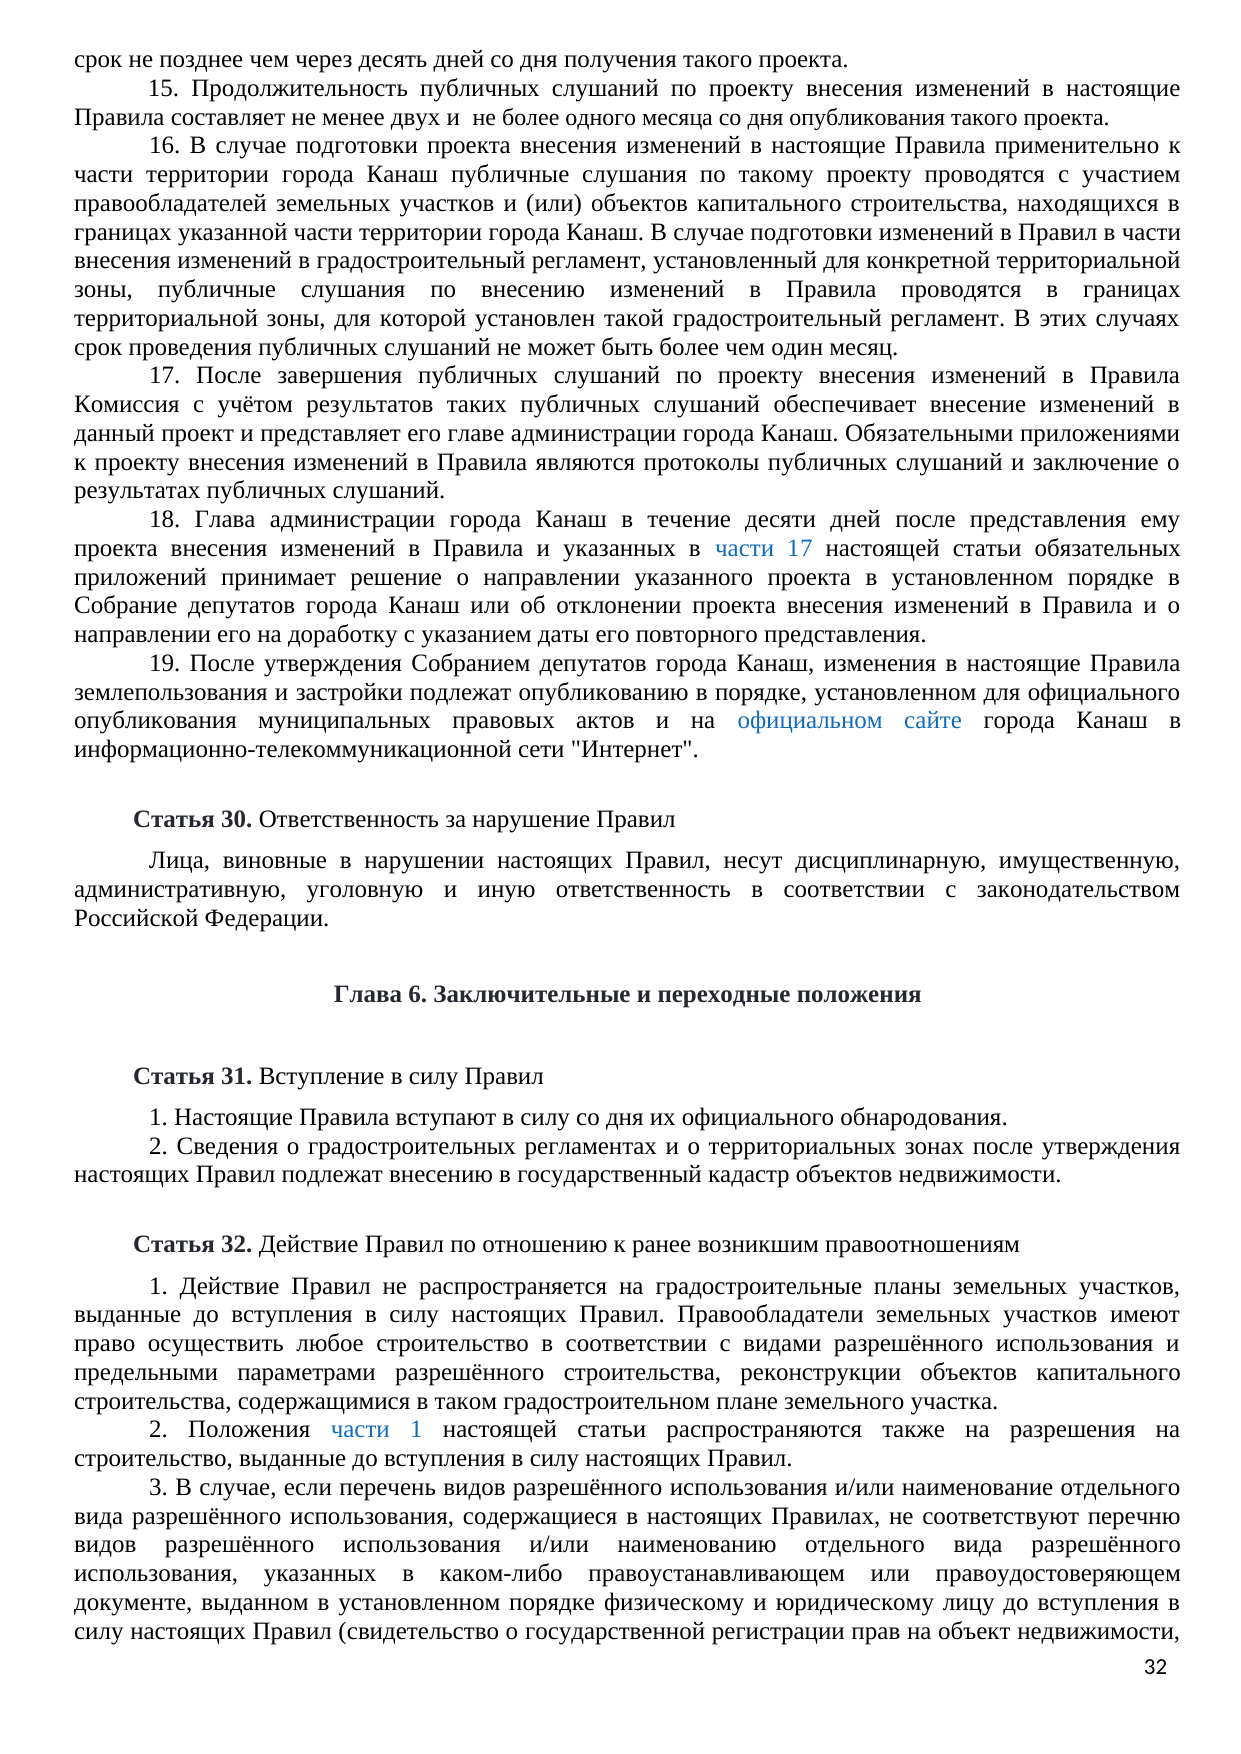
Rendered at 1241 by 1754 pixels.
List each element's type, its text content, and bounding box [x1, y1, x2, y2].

text 18. Глава администрации города Канаш в течение десяти дней после представления ему проекта внесения изменений в Правила и указанных в части 17 настоящей статьи обязательных приложений принимает решение о направлении указанного проекта в установленном порядке в Собрание депутатов города Канаш или об отклонении проекта внесения изменений в Правила и о направлении его на доработку с указанием даты его повторного представления. [74, 504, 1181, 648]
text 1. Действие Правил не распространяется на градостроительные планы земельных участков, выданные до вступления в силу настоящих Правил. Правообладатели земельных участков имеют право осуществить любое строительство в соответствии с видами разрешённого использования и предельными параметрами разрешённого строительства, реконструкции объектов капитального строительства, содержащимися в таком градостроительном плане земельного участка. [74, 1271, 1181, 1414]
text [74, 1472, 1181, 1644]
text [74, 44, 1181, 73]
text Лица, виновные в нарушении настоящих Правил, несут дисциплинарную, имущественную, административную, уголовную и иную ответственность в соответствии с законодательством Российской Федерации. [74, 846, 1181, 932]
text Статья 32. Действие Правил по отношению к ранее возникшим правоотношениям [74, 1229, 1181, 1258]
text 1. Настоящие Правила вступают в силу со дня их официального обнародования. [74, 1102, 1181, 1131]
text Статья 31. Вступление в силу Правил [74, 1061, 1181, 1089]
text 19. После утверждения Собранием депутатов города Канаш, изменения в настоящие Правила землепользования и застройки подлежат опубликованию в порядке, установленном для официального опубликования муниципальных правовых актов и на официальном сайте города Канаш в информационно-телекоммуникационной сети "Интернет". [74, 648, 1181, 763]
text 15. Продолжительность публичных слушаний по проекту внесения изменений в настоящие Правила составляет не менее двух и не более одного месяца со дня опубликования такого проекта. [74, 73, 1181, 131]
text Статья 30. Ответственность за нарушение Правил [74, 804, 1181, 833]
text 17. После завершения публичных слушаний по проекту внесения изменений в Правила Комиссия с учётом результатов таких публичных слушаний обеспечивает внесение изменений в данный проект и представляет его главе администрации города Канаш. Обязательными приложениями к проекту внесения изменений в Правила являются протоколы публичных слушаний и заключение о результатах публичных слушаний. [74, 361, 1181, 504]
text 2. Положения части 1 настоящей статьи распространяются также на разрешения на строительство, выданные до вступления в силу настоящих Правил. [74, 1414, 1181, 1472]
text Глава 6. Заключительные и переходные положения [74, 979, 1181, 1008]
text 2. Сведения о градостроительных регламентах и о территориальных зонах после утверждения настоящих Правил подлежат внесению в государственный кадастр объектов недвижимости. [74, 1131, 1181, 1188]
text 16. В случае подготовки проекта внесения изменений в настоящие Правила применительно к части территории города Канаш публичные слушания по такому проекту проводятся с участием правообладателей земельных участков и (или) объектов капитального строительства, находящихся в границах указанной части территории города Канаш. В случае подготовки изменений в Правил в части внесения изменений в градостроительный регламент, установленный для конкретной территориальной зоны, публичные слушания по внесению изменений в Правила проводятся в границах территориальной зоны, для которой установлен такой градостроительный регламент. В этих случаях срок проведения публичных слушаний не может быть более чем один месяц. [74, 131, 1181, 361]
